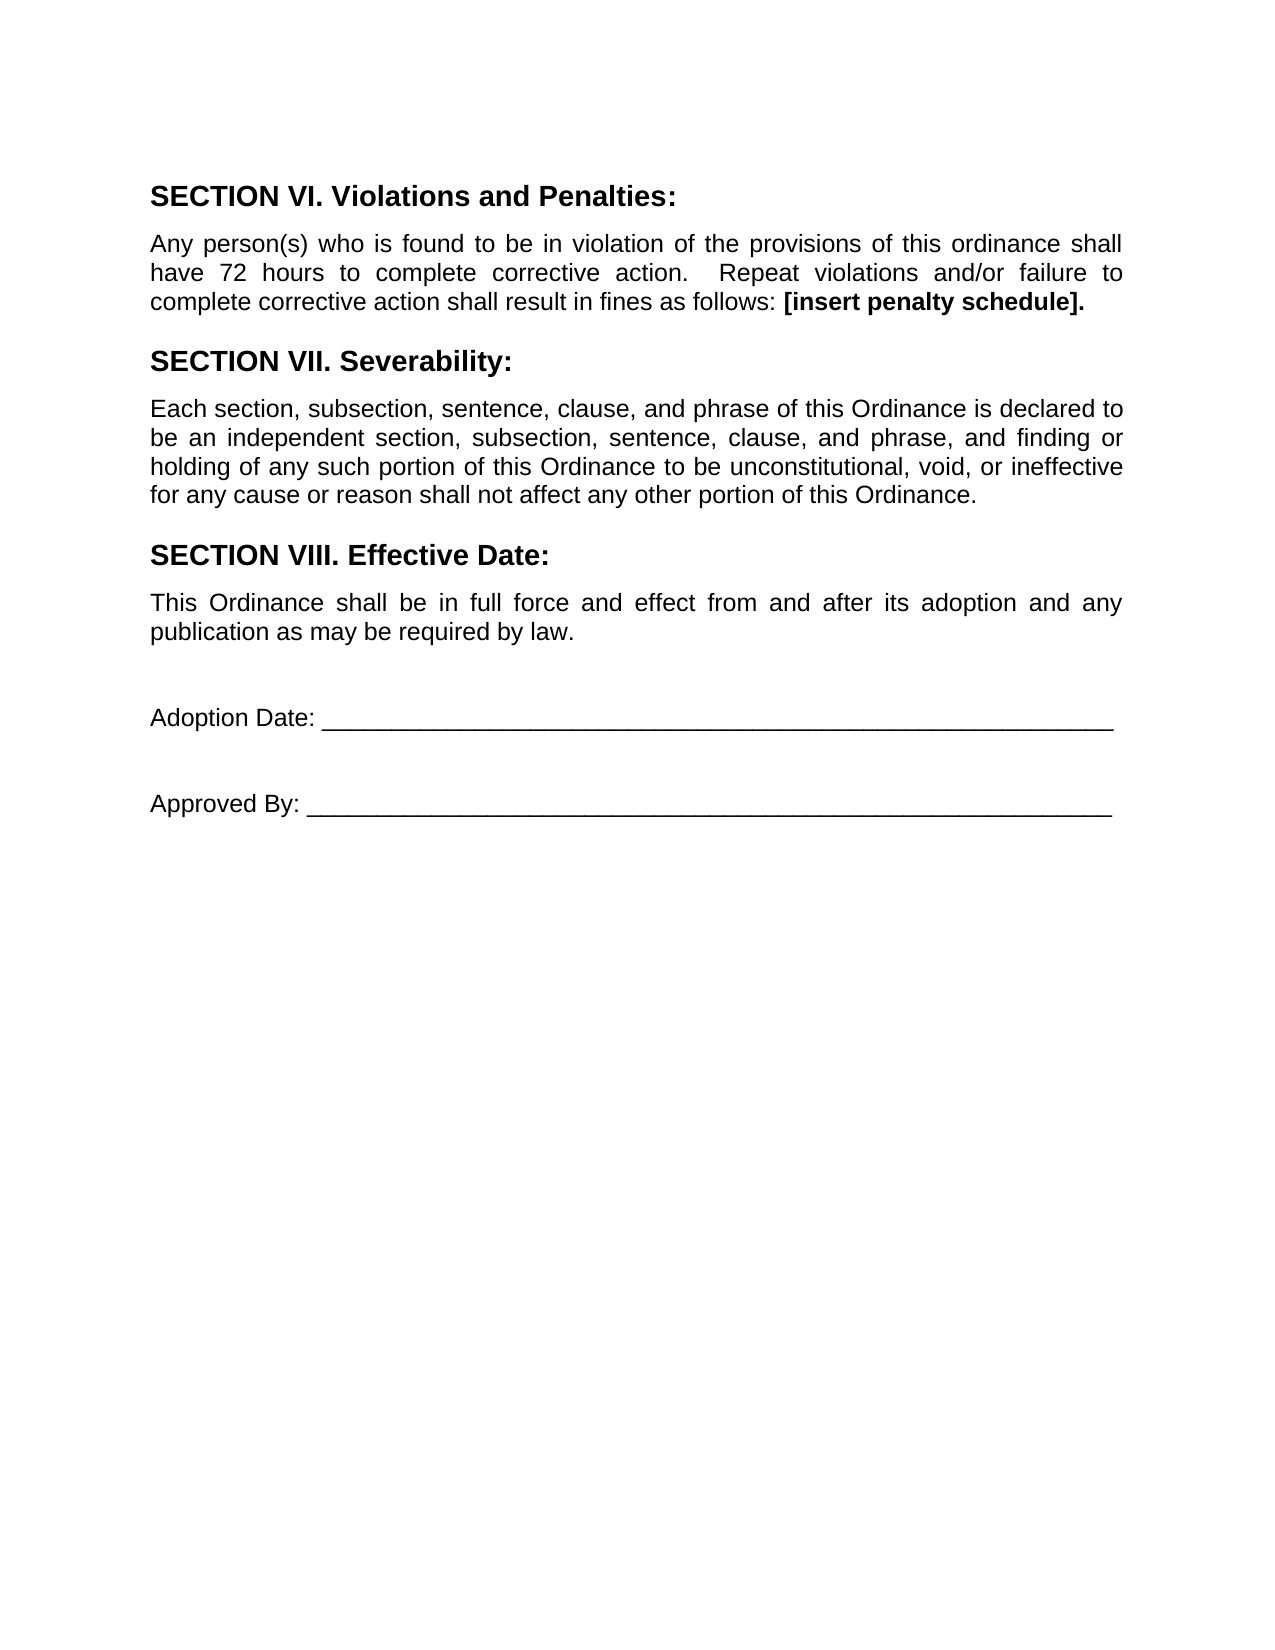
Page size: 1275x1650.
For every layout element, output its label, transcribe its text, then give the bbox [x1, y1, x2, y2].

text Approved By: __________________________________________________________ [150, 789, 1125, 818]
text Adoption Date: _________________________________________________________ [150, 703, 1125, 732]
text SECTION VIII. Effective Date: [150, 538, 1125, 571]
text SECTION VI. Violations and Penalties: [150, 179, 1125, 212]
text This Ordinance shall be in full force and effect from and after its adoption and any publication as may be required by law. [150, 588, 1125, 646]
text Each section, subsection, sentence, clause, and phrase of this Ordinance is declared to be an independent section, subsection, sentence, clause, and phrase, and finding or holding of any such portion of this Ordinance to be unconstitutional, void, or ineffective for any cause or reason shall not affect any other portion of this Ordinance. [150, 394, 1125, 509]
text Any person(s) who is found to be in violation of the provisions of this ordinance shall have 72 hours to complete corrective action. Repeat violations and/or failure to complete corrective action shall result in fines as follows: [insert penalty schedule]. [150, 229, 1125, 315]
text SECTION VII. Severability: [150, 344, 1125, 377]
